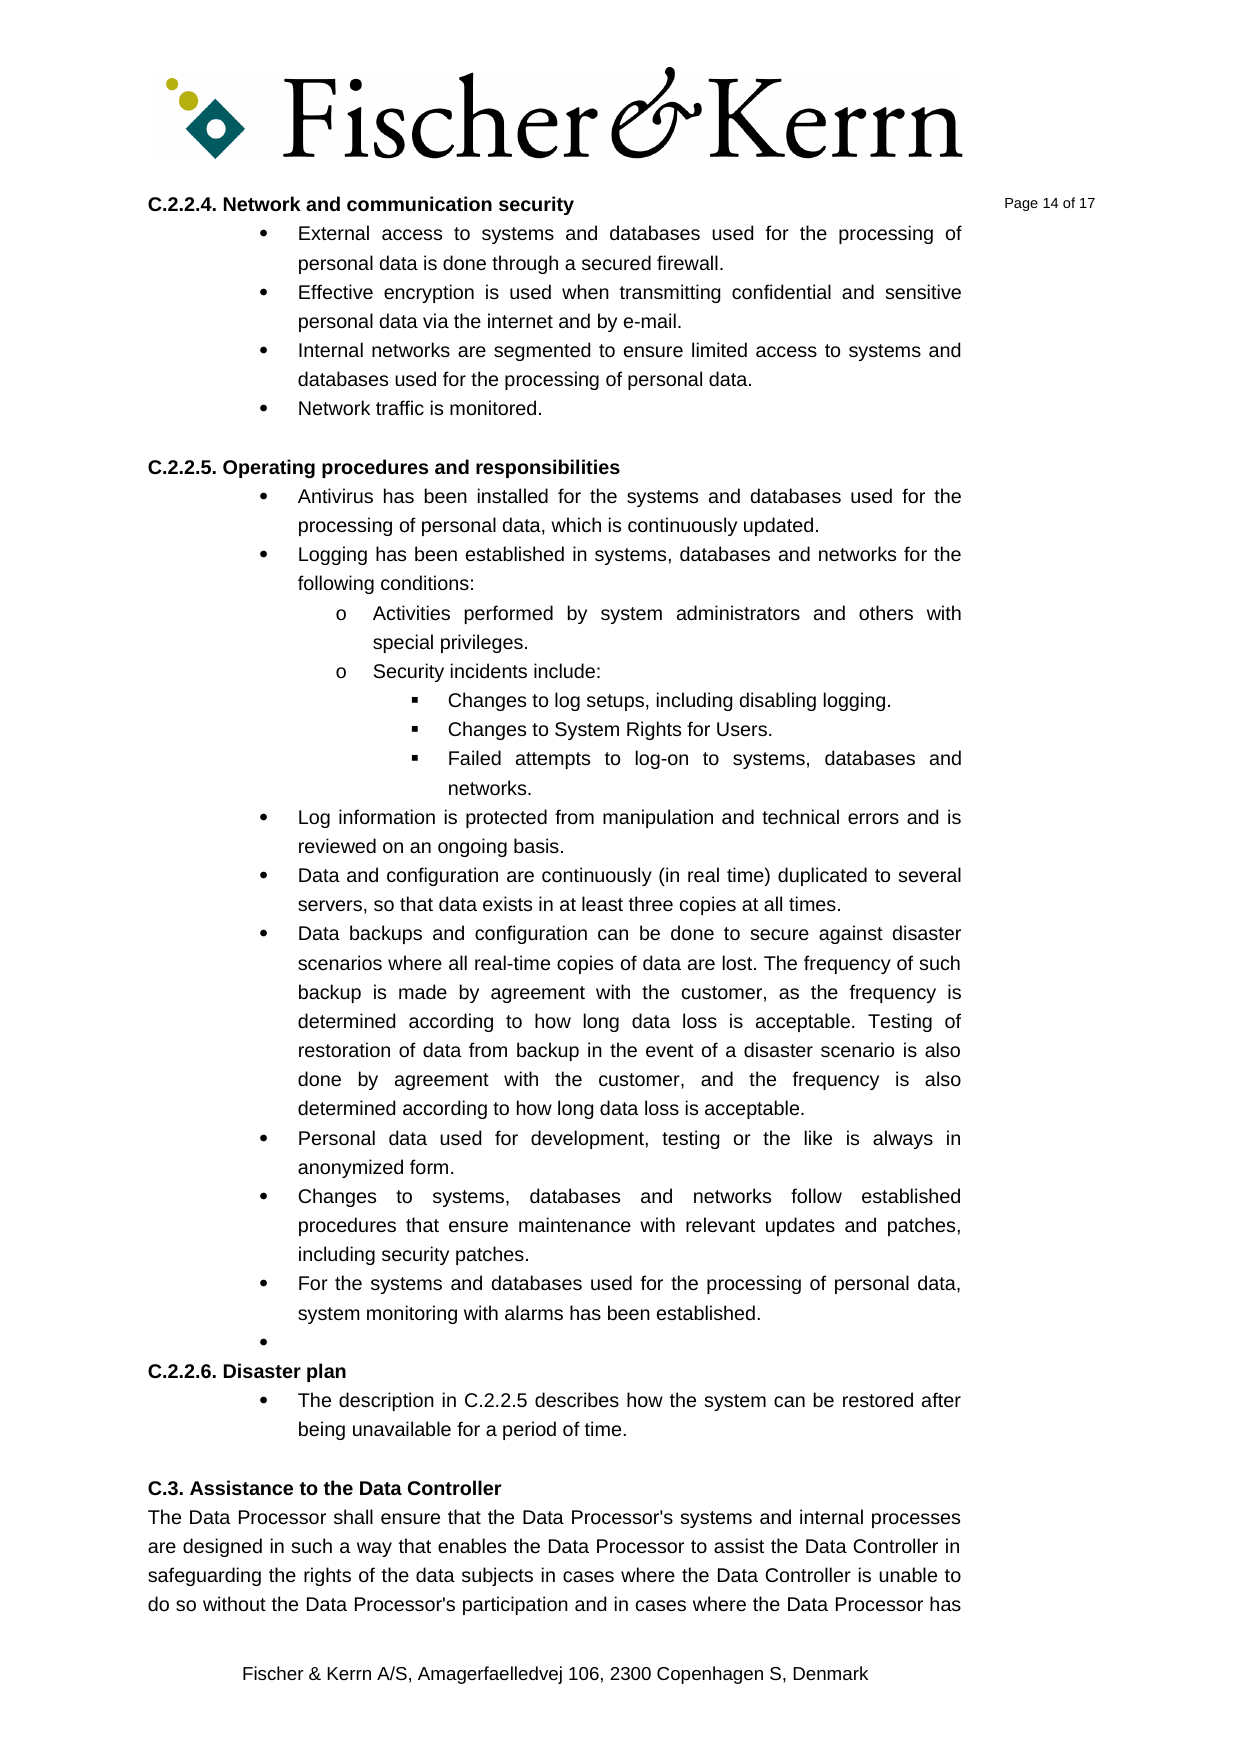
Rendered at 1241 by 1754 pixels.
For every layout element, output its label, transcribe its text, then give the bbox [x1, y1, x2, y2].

list Data backups and configuration can be done to secure against disaster scenarios where all real-time copies of data are lost. The frequency of such backup is made by agreement with the customer, as the frequency is determined according to how long data loss is acceptable. Testing of restoration of data from backup in the event of a disaster scenario is also done by agreement with the customer, and the frequency is also determined according to how long data loss is acceptable. [260, 917, 963, 1122]
list Changes to systems, databases and networks follow established procedures that ensure maintenance with relevant updates and patches, including security patches. [260, 1180, 963, 1267]
list For the systems and databases used for the processing of personal data, system monitoring with alarms has been established. [260, 1267, 963, 1326]
list Activities performed by system administrators and others with special privileges. [335, 597, 963, 655]
subtitle C.2.2.6. Disaster plan [148, 1355, 963, 1384]
text C.3. Assistance to the Data Controller [148, 1472, 963, 1501]
list Network traffic is monitored. [260, 392, 963, 422]
list Changes to log setups, including disabling logging. [410, 684, 963, 713]
list Personal data used for development, testing or the like is always in anonymized form. [260, 1122, 963, 1180]
list Logging has been established in systems, databases and networks for the following conditions: [260, 538, 963, 597]
list Log information is protected from manipulation and technical errors and is reviewed on an ongoing basis. [260, 801, 963, 859]
list Changes to System Rights for Users. [410, 713, 963, 742]
list Data and configuration are continuously (in real time) duplicated to several servers, so that data exists in at least three copies at all times. [260, 859, 963, 917]
list Antivirus has been installed for the systems and databases used for the processing of personal data, which is continuously updated. [260, 480, 963, 538]
subtitle C.2.2.5. Operating procedures and responsibilities [148, 451, 963, 480]
list Security incidents include: [335, 655, 963, 684]
subtitle C.2.2.4. Network and communication security [148, 188, 963, 217]
picture [147, 67, 963, 160]
list Failed attempts to log-on to systems, databases and networks. [410, 742, 963, 801]
list External access to systems and databases used for the processing of personal data is done through a secured firewall. [260, 217, 963, 276]
list Internal networks are segmented to ensure limited access to systems and databases used for the processing of personal data. [260, 334, 963, 392]
list Effective encryption is used when transmitting confidential and sensitive personal data via the internet and by e-mail. [260, 276, 963, 334]
list The description in C.2.2.5 describes how the system can be restored after being unavailable for a period of time. [260, 1384, 963, 1442]
